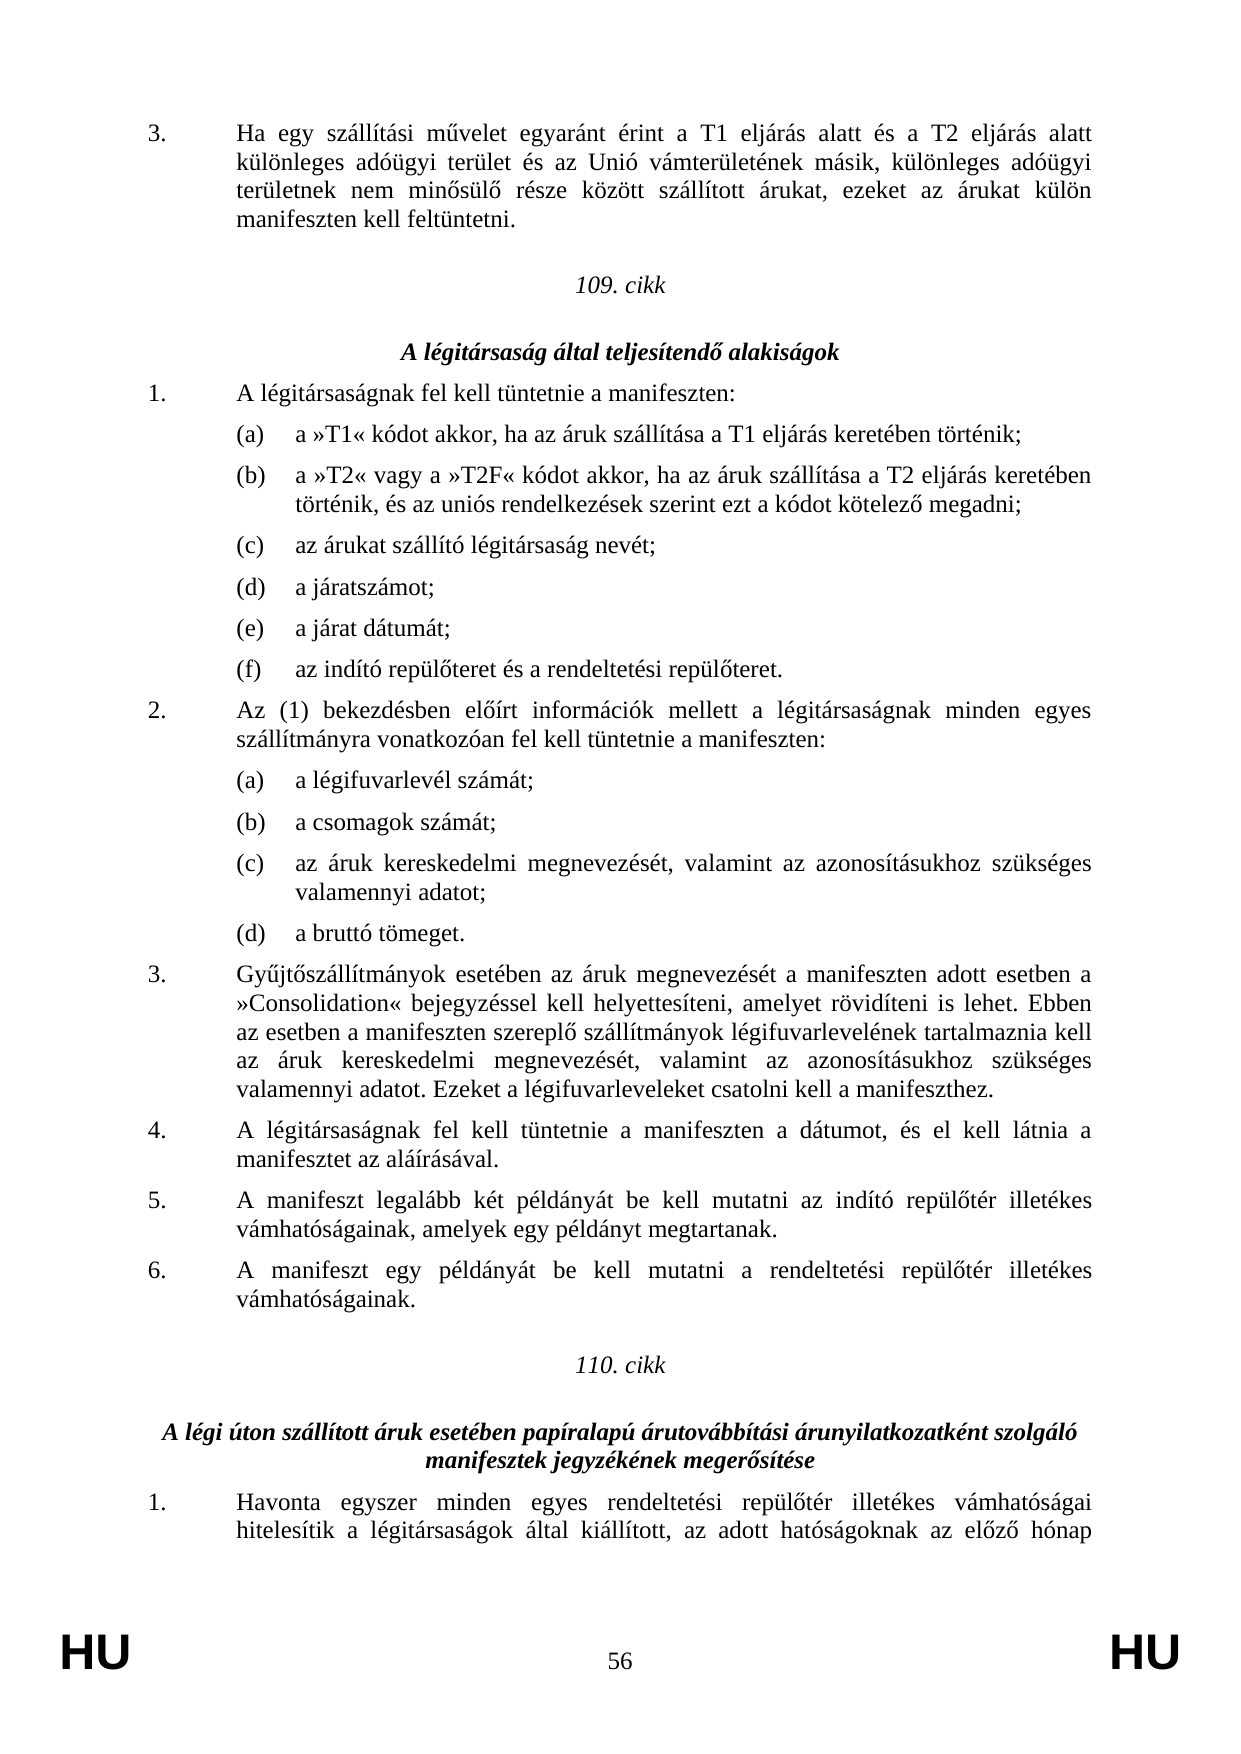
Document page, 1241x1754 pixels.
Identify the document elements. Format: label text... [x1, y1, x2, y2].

text A légi úton szállított áruk esetében papíralapú árutovábbítási árunyilatkozatként szolgáló manifesztek jegyzékének megerősítése [148, 1417, 1093, 1474]
list az indító repülőteret és a rendeltetési repülőteret. [236, 654, 1093, 683]
text 109. cikk [148, 271, 1093, 299]
list az áruk kereskedelmi megnevezését, valamint az azonosításukhoz szükséges valamennyi adatot; [236, 848, 1093, 906]
text 4. A légitársaságnak fel kell tüntetnie a manifeszten a dátumot, és el kell látnia a manifesztet az aláírásával. [148, 1116, 1093, 1173]
list a légifuvarlevél számát; [236, 766, 1093, 794]
text 110. cikk [148, 1351, 1093, 1379]
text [148, 1487, 1093, 1544]
list a járat dátumát; [236, 613, 1093, 642]
text 6. A manifeszt egy példányát be kell mutatni a rendeltetési repülőtér illetékes vámhatóságainak. [148, 1256, 1093, 1313]
list a »T1« kódot akkor, ha az áruk szállítása a T1 eljárás keretében történik; [236, 419, 1093, 448]
list a bruttó tömeget. [236, 918, 1093, 947]
list a járatszámot; [236, 572, 1093, 601]
text 2. Az (1) bekezdésben előírt információk mellett a légitársaságnak minden egyes szállítmányra vonatkozóan fel kell tüntetnie a manifeszten: [148, 696, 1093, 753]
list a »T2« vagy a »T2F« kódot akkor, ha az áruk szállítása a T2 eljárás keretében történik, és az uniós rendelkezések szerint ezt a kódot kötelező megadni; [236, 461, 1093, 518]
text 5. A manifeszt legalább két példányát be kell mutatni az indító repülőtér illetékes vámhatóságainak, amelyek egy példányt megtartanak. [148, 1186, 1093, 1243]
list az árukat szállító légitársaság nevét; [236, 531, 1093, 559]
text 1. A légitársaságnak fel kell tüntetnie a manifeszten: [148, 378, 1093, 407]
text A légitársaság által teljesítendő alakiságok [148, 337, 1093, 366]
text 3. Ha egy szállítási művelet egyaránt érint a T1 eljárás alatt és a T2 eljárás alatt különleges adóügyi terület és az Unió vámterületének másik, különleges adóügyi területnek nem minősülő része között szállított árukat, ezeket az árukat külön manifeszten kell feltüntetni. [148, 118, 1093, 233]
text 3. Gyűjtőszállítmányok esetében az áruk megnevezését a manifeszten adott esetben a »Consolidation« bejegyzéssel kell helyettesíteni, amelyet rövidíteni is lehet. Ebben az esetben a manifeszten szereplő szállítmányok légifuvarlevelének tartalmaznia kell az áruk kereskedelmi megnevezését, valamint az azonosításukhoz szükséges valamennyi adatot. Ezeket a légifuvarleveleket csatolni kell a manifeszthez. [148, 959, 1093, 1103]
list a csomagok számát; [236, 807, 1093, 836]
